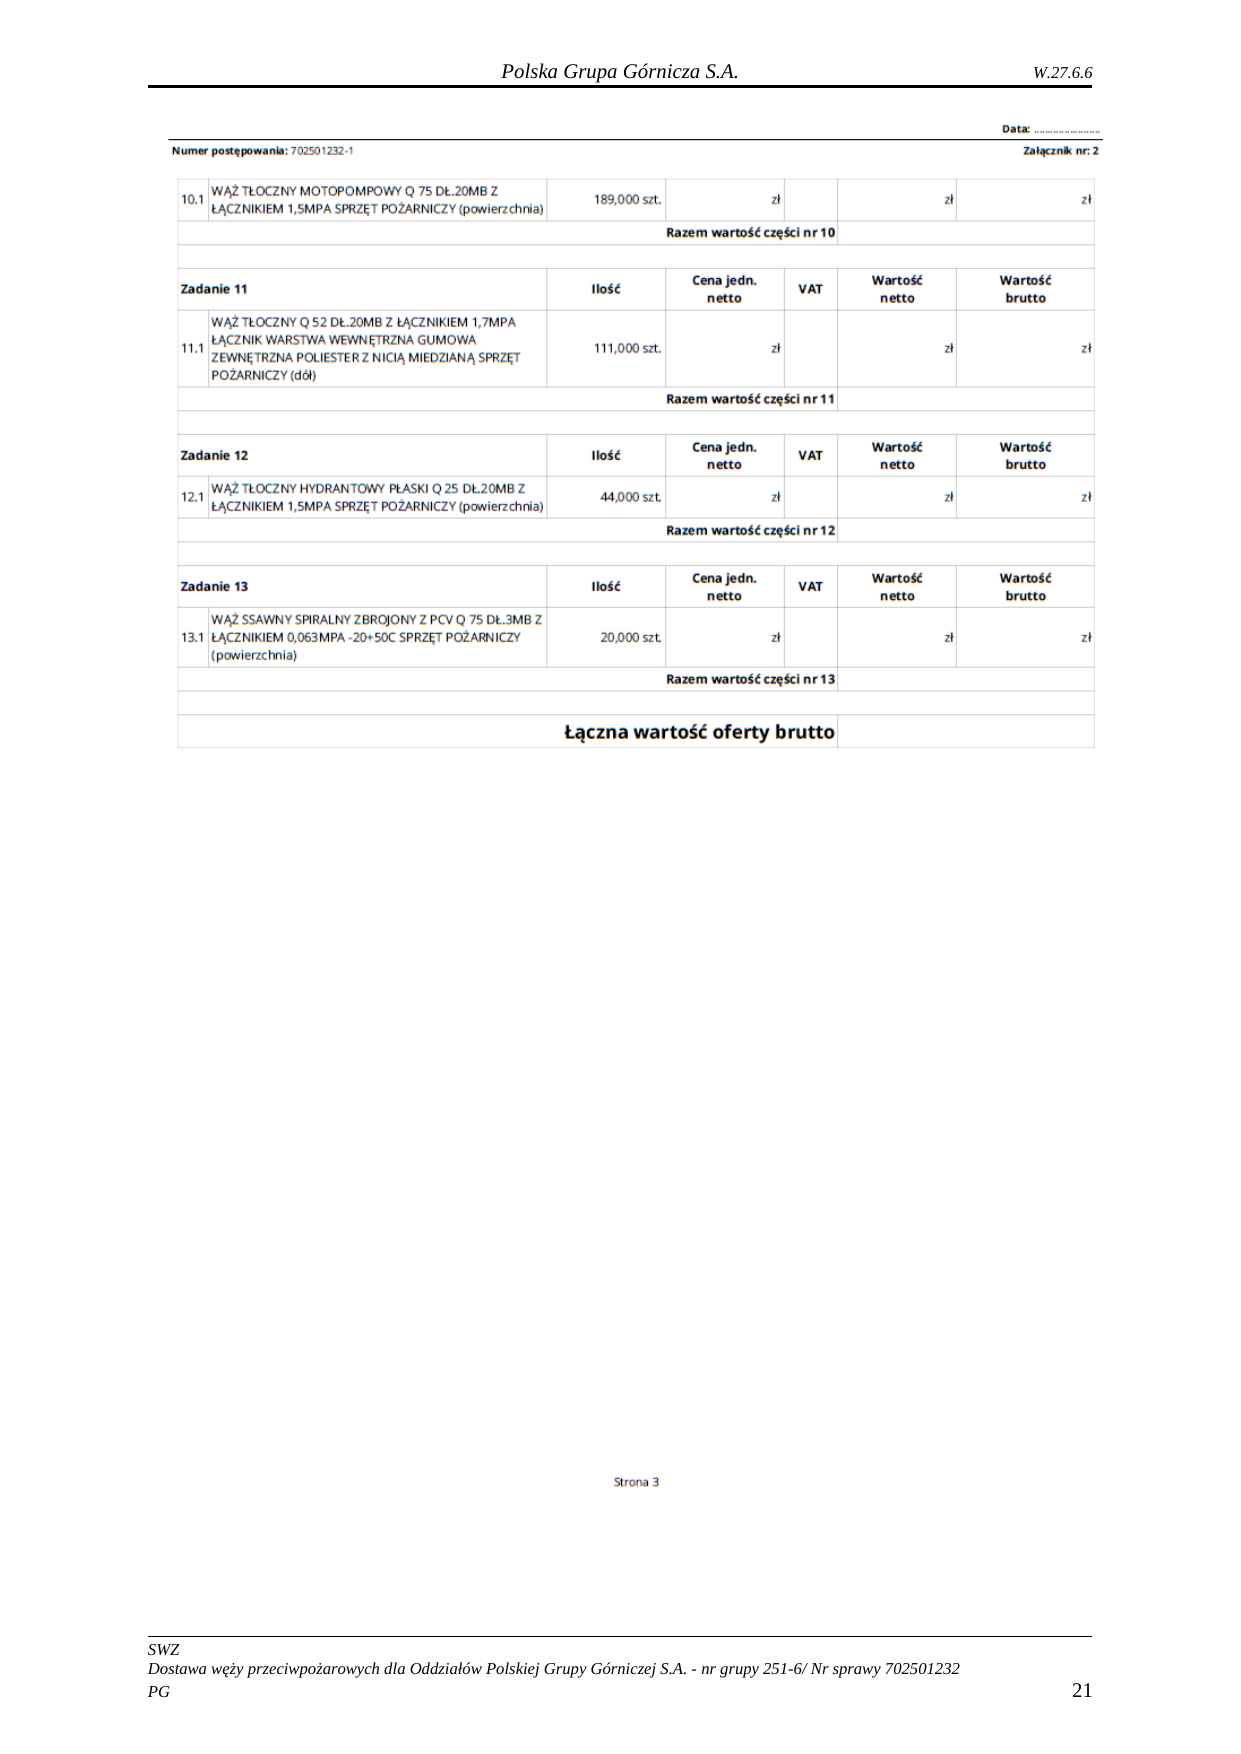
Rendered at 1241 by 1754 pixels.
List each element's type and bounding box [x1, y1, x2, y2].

picture [147, 112, 1112, 1505]
